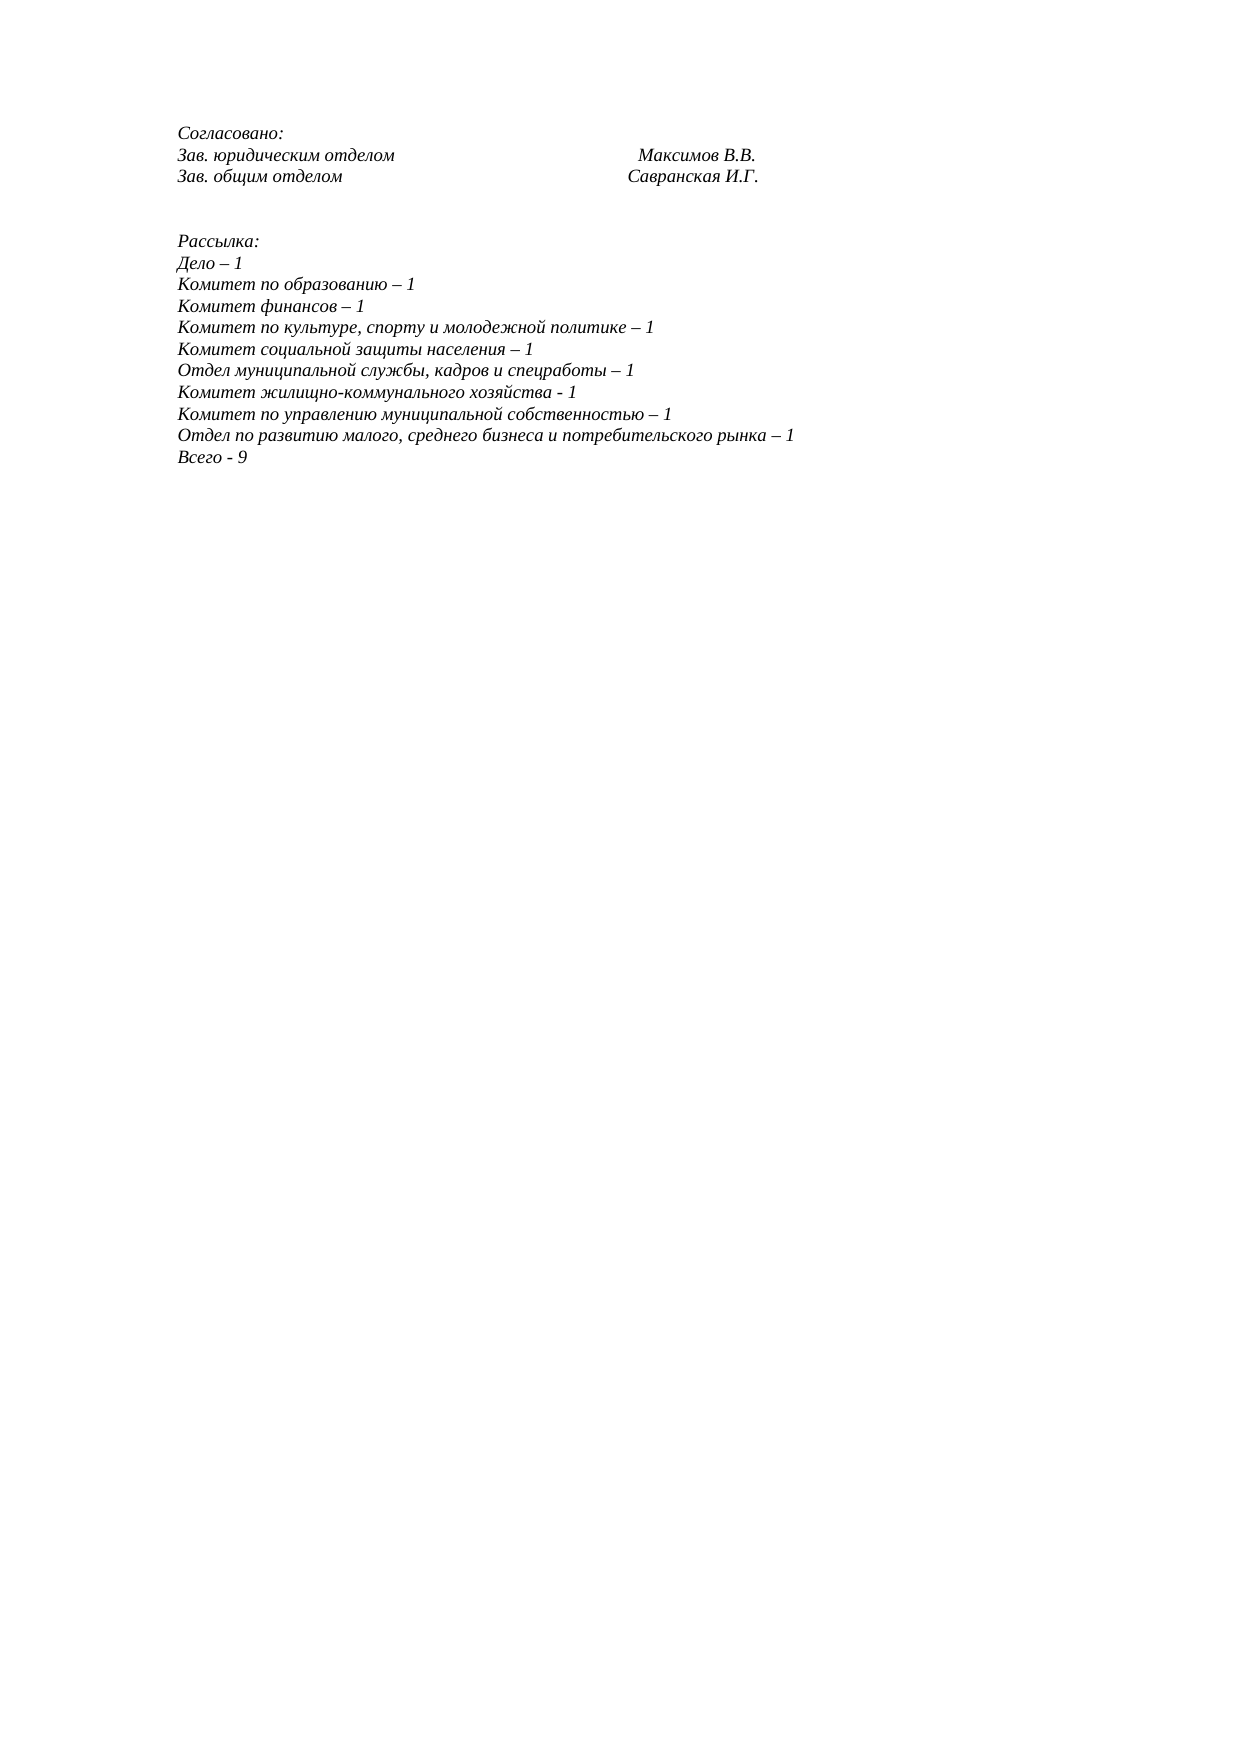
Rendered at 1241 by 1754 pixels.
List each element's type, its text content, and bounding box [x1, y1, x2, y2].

text Комитет социальной защиты населения – 1 [177, 338, 1122, 359]
text Комитет финансов – 1 [177, 295, 1122, 316]
text Дело – 1 [177, 252, 1122, 273]
text Комитет по управлению муниципальной собственностью – 1 [177, 402, 1122, 424]
text Комитет по культуре, спорту и молодежной политике – 1 [177, 316, 1122, 338]
text Комитет жилищно-коммунального хозяйства - 1 [177, 381, 1122, 402]
text Отдел муниципальной службы, кадров и спецработы – 1 [177, 359, 1122, 381]
text Рассылка: [177, 230, 1122, 252]
text Согласовано: [177, 122, 1122, 144]
text Комитет по образованию – 1 [177, 273, 1122, 295]
text Отдел по развитию малого, среднего бизнеса и потребительского рынка – 1 [177, 424, 1122, 446]
text Зав. юридическим отделом Максимов В.В. [177, 144, 1122, 165]
text Всего - 9 [177, 446, 1122, 467]
text Зав. общим отделом Савранская И.Г. [177, 165, 1122, 187]
